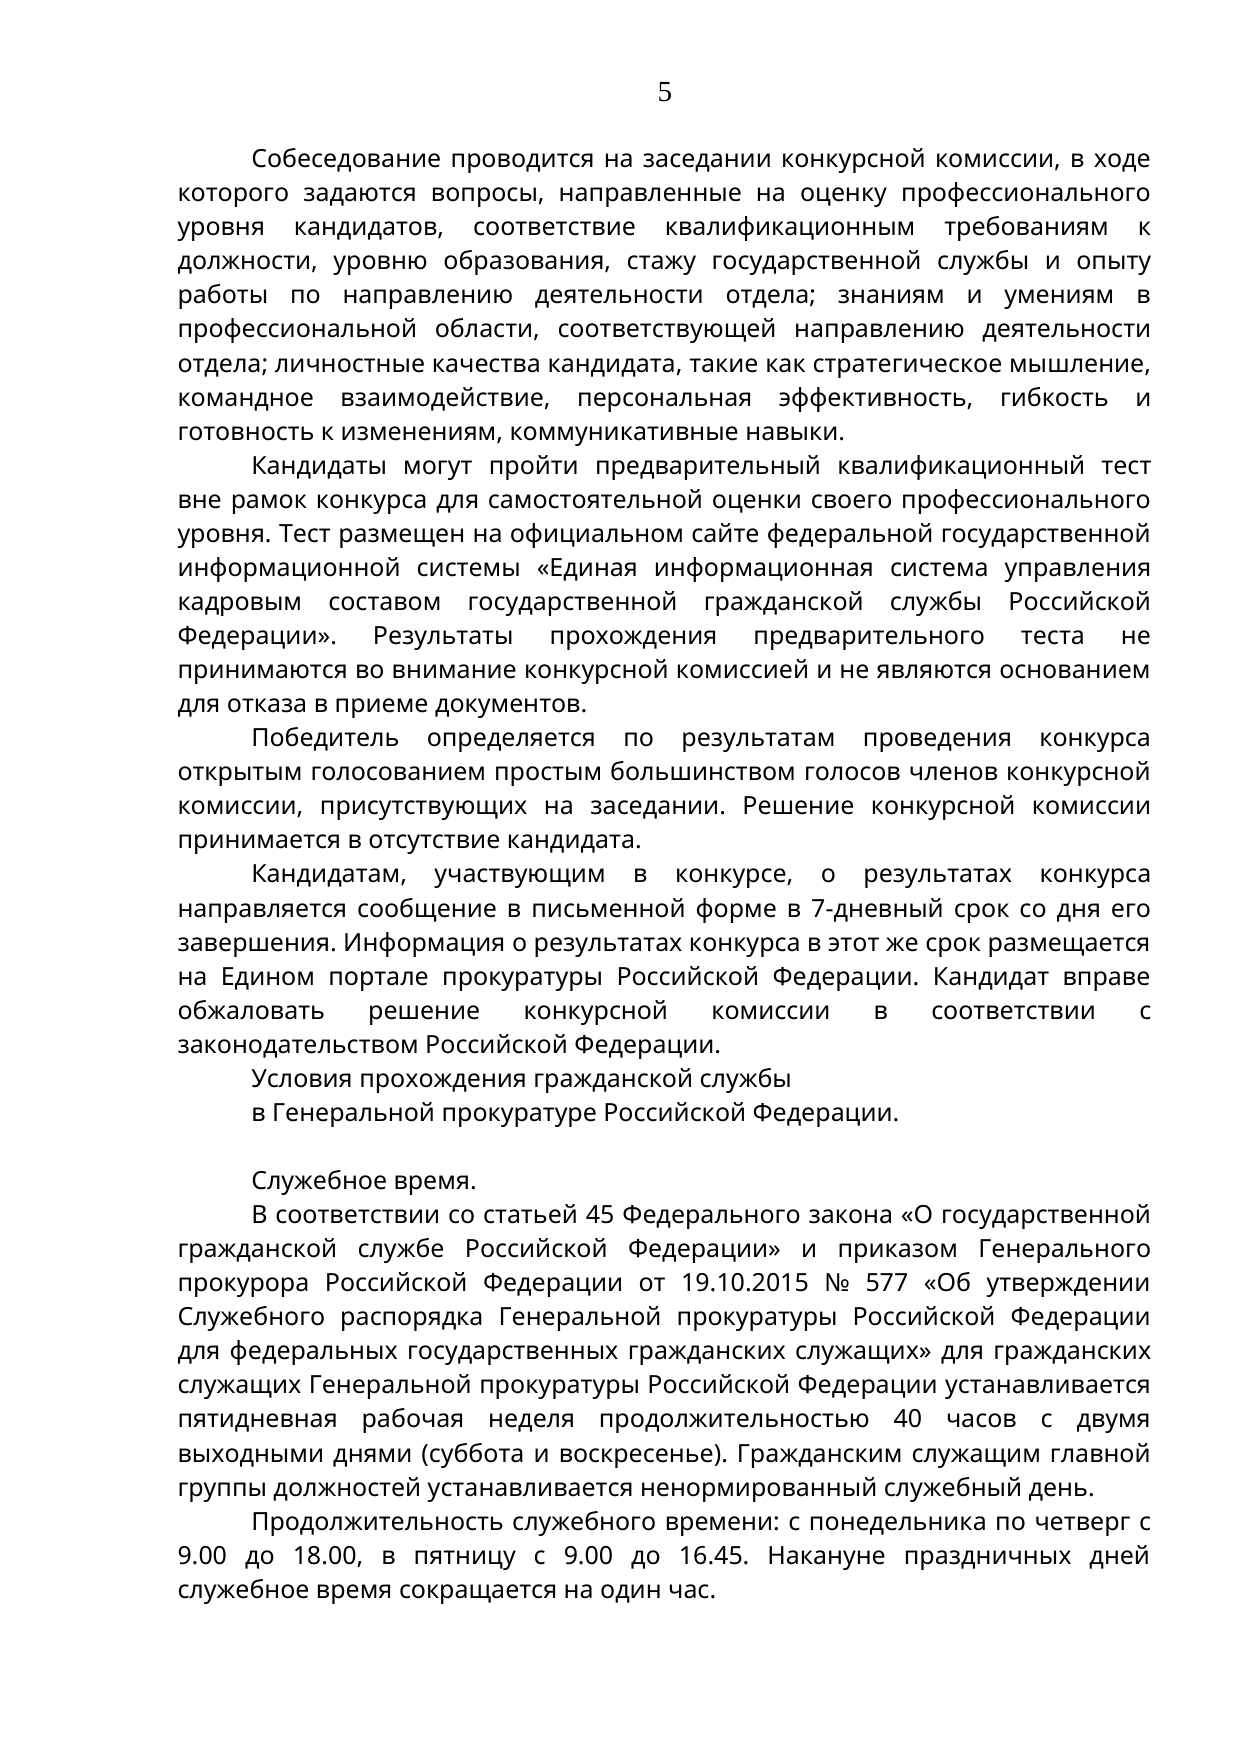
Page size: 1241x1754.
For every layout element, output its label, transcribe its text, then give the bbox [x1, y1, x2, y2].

text в Генеральной прокуратуре Российской Федерации. [177, 1094, 1152, 1129]
text Кандидаты могут пройти предварительный квалификационный тест вне рамок конкурса для самостоятельной оценки своего профессионального уровня. Тест размещен на официальном сайте федеральной государственной информационной системы «Единая информационная система управления кадровым составом государственной гражданской службы Российской Федерации». Результаты прохождения предварительного теста не принимаются во внимание конкурсной комиссией и не являются основанием для отказа в приеме документов. [177, 447, 1152, 720]
text Условия прохождения гражданской службы [177, 1061, 1152, 1094]
text Собеседование проводится на заседании конкурсной комиссии, в ходе которого задаются вопросы, направленные на оценку профессионального уровня кандидатов, соответствие квалификационным требованиям к должности, уровню образования, стажу государственной службы и опыту работы по направлению деятельности отдела; знаниям и умениям в профессиональной области, соответствующей направлению деятельности отдела; личностные качества кандидата, такие как стратегическое мышление, командное взаимодействие, персональная эффективность, гибкость и готовность к изменениям, коммуникативные навыки. [177, 141, 1152, 447]
text Кандидатам, участвующим в конкурсе, о результатах конкурса направляется сообщение в письменной форме в 7-дневный срок со дня его завершения. Информация о результатах конкурса в этот же срок размещается на Едином портале прокуратуры Российской Федерации. Кандидат вправе обжаловать решение конкурсной комиссии в соответствии с законодательством Российской Федерации. [177, 856, 1152, 1061]
text Победитель определяется по результатам проведения конкурса открытым голосованием простым большинством голосов членов конкурсной комиссии, присутствующих на заседании. Решение конкурсной комиссии принимается в отсутствие кандидата. [177, 720, 1152, 856]
text Служебное время. [177, 1163, 1152, 1197]
text Продолжительность служебного времени: с понедельника по четверг с 9.00 до 18.00, в пятницу с 9.00 до 16.45. Накануне праздничных дней служебное время сокращается на один час. [177, 1503, 1152, 1606]
text В соответствии со статьей 45 Федерального закона «О государственной гражданской службе Российской Федерации» и приказом Генерального прокурора Российской Федерации от 19.10.2015 № 577 «Об утверждении Служебного распорядка Генеральной прокуратуры Российской Федерации для федеральных государственных гражданских служащих» для гражданских служащих Генеральной прокуратуры Российской Федерации устанавливается пятидневная рабочая неделя продолжительностью 40 часов с двумя выходными днями (суббота и воскресенье). Гражданским служащим главной группы должностей устанавливается ненормированный служебный день. [177, 1197, 1152, 1503]
